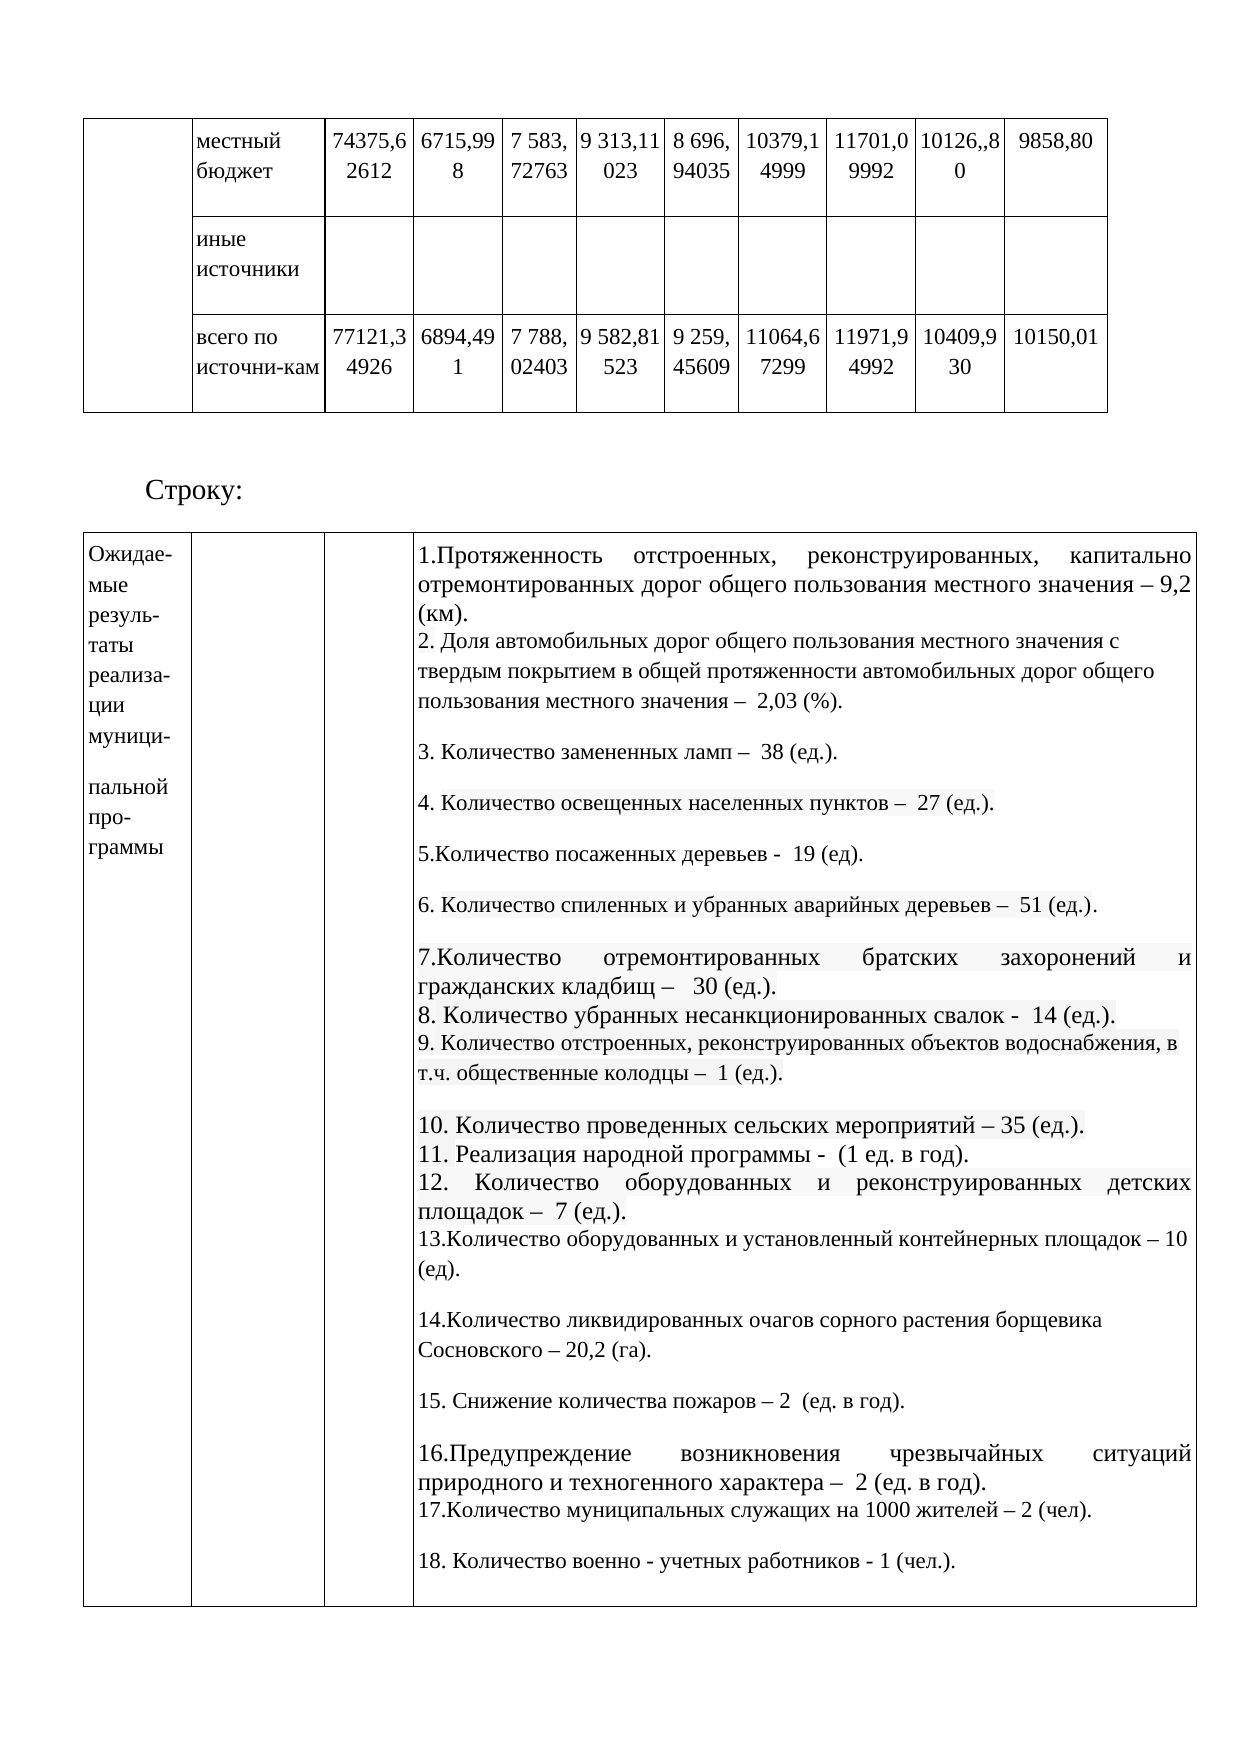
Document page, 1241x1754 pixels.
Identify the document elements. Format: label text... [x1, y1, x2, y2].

table_cell 11701,09992 [827, 119, 915, 216]
table_cell [414, 217, 502, 314]
table_cell [827, 217, 915, 314]
table_cell 10150,01 [1005, 315, 1107, 412]
table_cell всего по источни-кам [193, 315, 324, 412]
table_cell [1005, 217, 1107, 314]
table_cell 7 788,02403 [503, 315, 576, 412]
table_header [192, 533, 324, 1606]
table_cell 9858,80 [1005, 119, 1107, 216]
table_cell 77121,34926 [326, 315, 413, 412]
table_cell [665, 217, 738, 314]
table_cell 6894,491 [414, 315, 502, 412]
table_cell [739, 217, 826, 314]
table_cell местный бюджет [193, 119, 324, 216]
text Строку: [89, 472, 1063, 506]
table_cell 11064,67299 [739, 315, 826, 412]
table_cell 9 259,45609 [665, 315, 738, 412]
table_header [325, 533, 413, 1606]
table_cell 9 313,11023 [577, 119, 664, 216]
table_cell 74375,62612 [326, 119, 413, 216]
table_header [414, 533, 1196, 1606]
table_cell [577, 217, 664, 314]
table_cell 10126,,80 [916, 119, 1004, 216]
table_cell 9 582,81523 [577, 315, 664, 412]
table_cell 8 696,94035 [665, 119, 738, 216]
table_cell [916, 217, 1004, 314]
table_cell [326, 217, 413, 314]
table_cell иные источники [193, 217, 324, 314]
table_cell 11971,94992 [827, 315, 915, 412]
table_cell 10409,930 [916, 315, 1004, 412]
table_cell 7 583,72763 [503, 119, 576, 216]
table_cell [503, 217, 576, 314]
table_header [84, 533, 191, 1606]
table_cell 10379,14999 [739, 119, 826, 216]
table_cell 6715,998 [414, 119, 502, 216]
